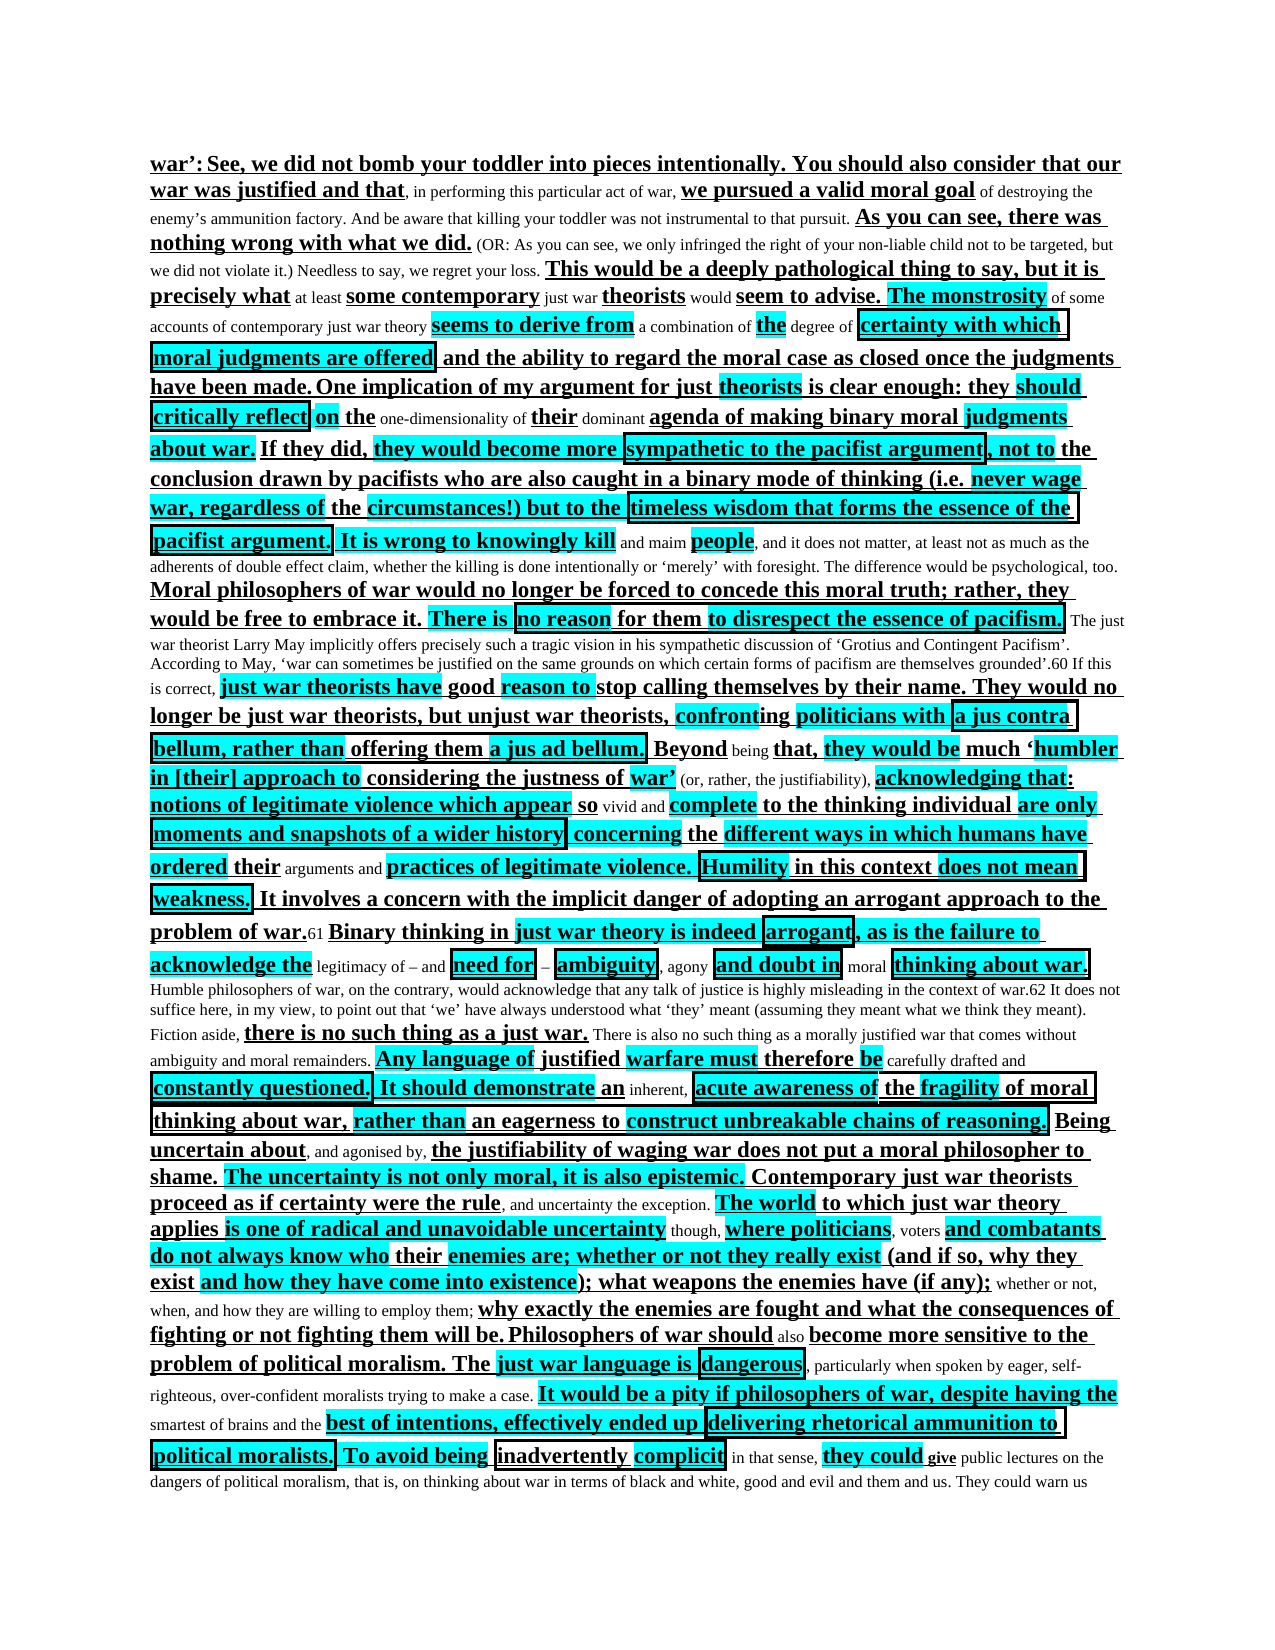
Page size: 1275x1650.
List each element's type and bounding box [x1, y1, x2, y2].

text [150, 150, 1125, 1491]
